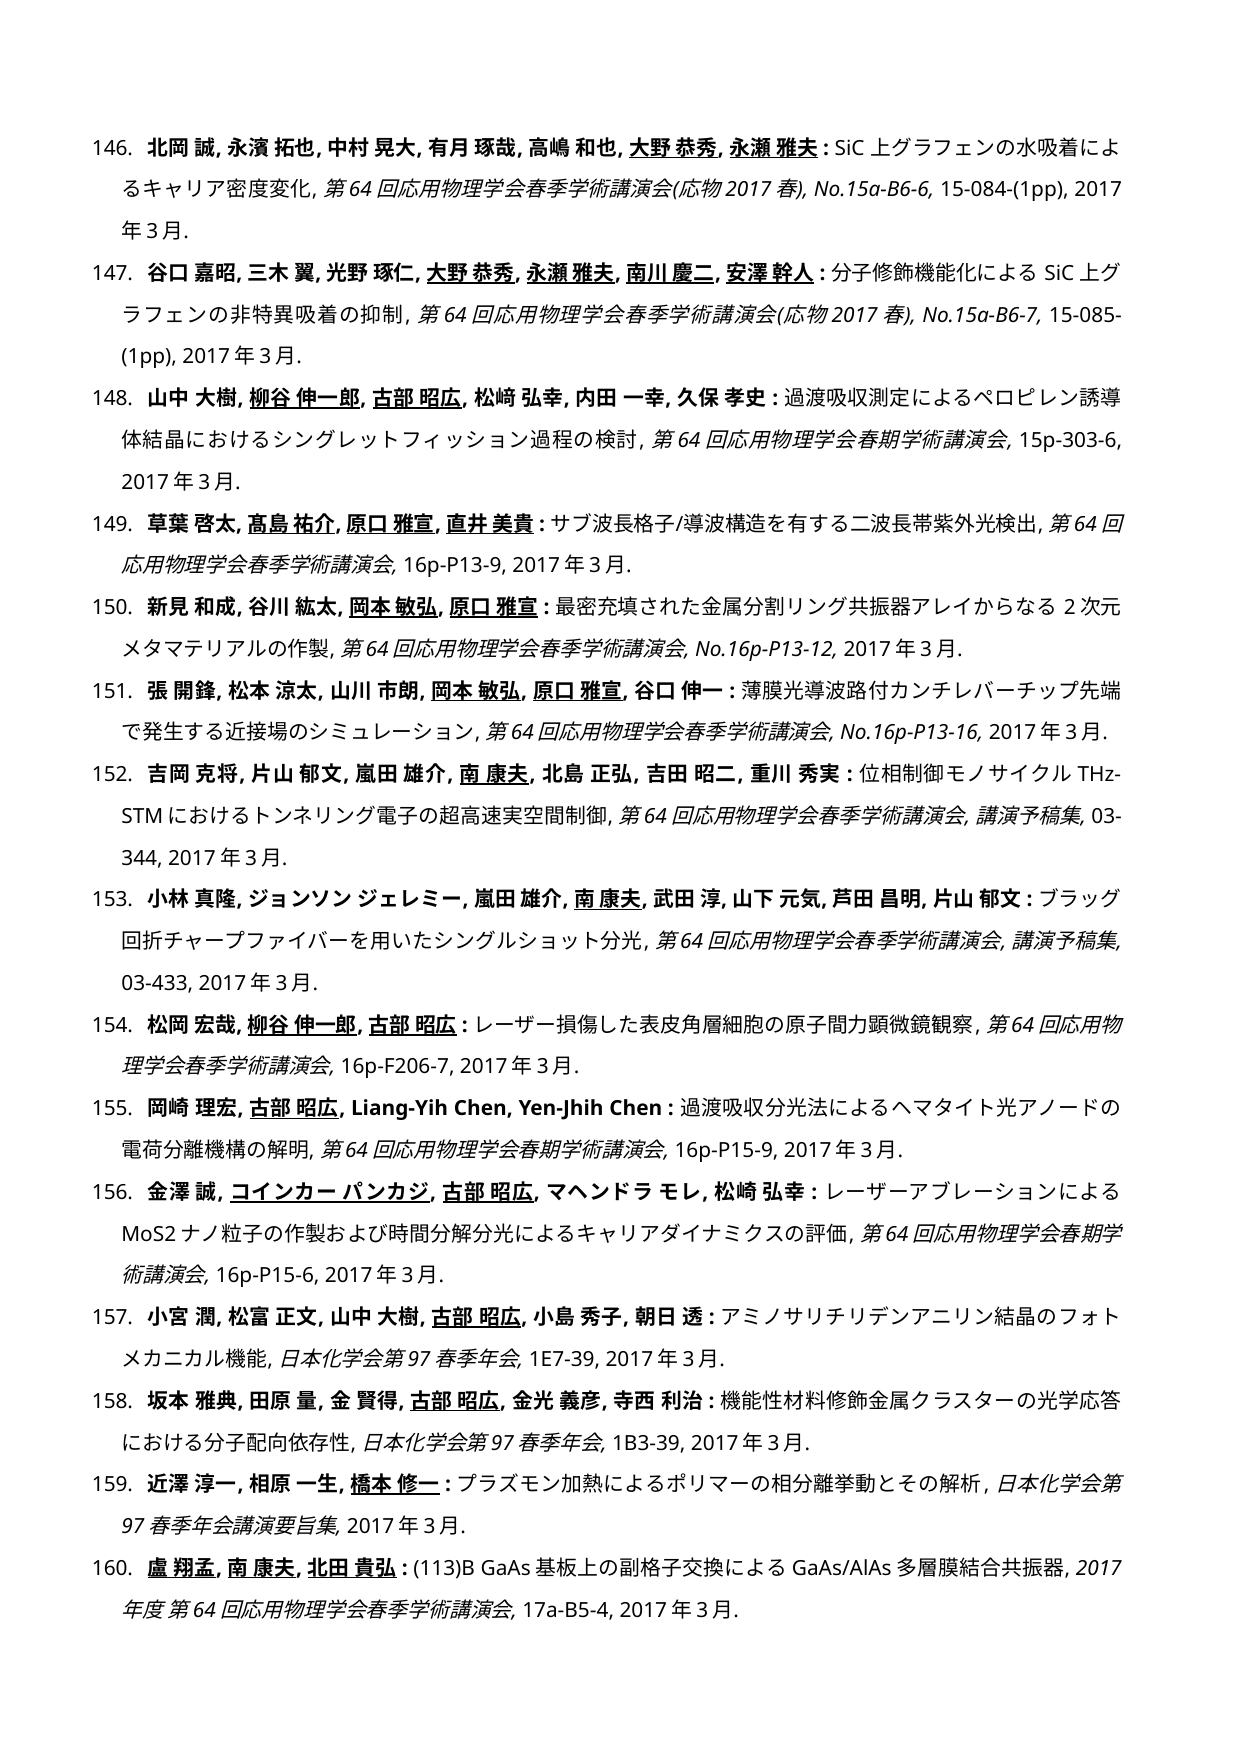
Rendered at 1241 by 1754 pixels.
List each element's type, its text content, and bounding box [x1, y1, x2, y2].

list 張 開鋒, 松本 涼太, 山川 市朗, 岡本 敏弘, 原口 雅宣, 谷口 伸一 : 薄膜光導波路付カンチレバーチップ先端で発生する近接場のシミュレーション, 第64回応用物理学会春季学術講演会, No.16p-P13-16, 2017年3月. [92, 668, 1122, 752]
list 草葉 啓太, 髙島 祐介, 原口 雅宣, 直井 美貴 : サブ波長格子/導波構造を有する二波長帯紫外光検出, 第64回応用物理学会春季学術講演会, 16p-P13-9, 2017年3月. [92, 501, 1122, 584]
list 近澤 淳一, 相原 一生, 橋本 修一 : プラズモン加熱によるポリマーの相分離挙動とその解析, 日本化学会第97春季年会講演要旨集, 2017年3月. [92, 1462, 1122, 1545]
list 松岡 宏哉, 柳谷 伸一郎, 古部 昭広 : レーザー損傷した表皮角層細胞の原子間力顕微鏡観察, 第64回応用物理学会春季学術講演会, 16p-F206-7, 2017年3月. [92, 1002, 1122, 1086]
list 坂本 雅典, 田原 量, ⾦ 賢得, 古部 昭広, 金光 義彦, 寺⻄ 利治 : 機能性材料修飾金属クラスターの光学応答における分子配向依存性, 日本化学会第97春季年会, 1B3-39, 2017年3月. [92, 1378, 1122, 1462]
list 新見 和成, 谷川 紘太, 岡本 敏弘, 原口 雅宣 : 最密充填された金属分割リング共振器アレイからなる2次元メタマテリアルの作製, 第64回応用物理学会春季学術講演会, No.16p-P13-12, 2017年3月. [92, 584, 1122, 668]
list 小宮 潤, 松富 正⽂, 山中 大樹, 古部 昭広, 小島 秀⼦, 朝⽇ 透 : アミノサリチリデンアニリン結晶のフォトメカニカル機能, 日本化学会第97春季年会, 1E7-39, 2017年3月. [92, 1295, 1122, 1378]
list 小林 真隆, ジョンソン ジェレミー, 嵐田 雄介, 南 康夫, 武田 淳, 山下 元気, 芦田 昌明, 片山 郁文 : ブラッグ回折チャープファイバーを用いたシングルショット分光, 第64回応用物理学会春季学術講演会, 講演予稿集, 03-433, 2017年3月. [92, 877, 1122, 1002]
list 谷口 嘉昭, 三木 翼, 光野 琢仁, 大野 恭秀, 永瀬 雅夫, 南川 慶二, 安澤 幹人 : 分子修飾機能化による SiC 上グラフェンの非特異吸着の抑制, 第64回応用物理学会春季学術講演会(応物2017春), No.15a-B6-7, 15-085-(1pp), 2017年3月. [92, 250, 1122, 376]
list 山中 大樹, 柳谷 伸一郎, 古部 昭広, 松﨑 弘幸, 内田 一幸, 久保 孝史 : 過渡吸収測定によるペロピレン誘導体結晶におけるシングレットフィッション過程の検討, 第64回応用物理学会春期学術講演会, 15p-303-6, 2017年3月. [92, 376, 1122, 501]
list 北岡 誠, 永濱 拓也, 中村 晃大, 有月 琢哉, 高嶋 和也, 大野 恭秀, 永瀬 雅夫 : SiC 上グラフェンの水吸着によるキャリア密度変化, 第64回応用物理学会春季学術講演会(応物2017春), No.15a-B6-6, 15-084-(1pp), 2017年3月. [92, 125, 1122, 250]
list 盧 翔孟, 南 康夫, 北田 貴弘 : (113)B GaAs基板上の副格子交換によるGaAs/AlAs多層膜結合共振器, 2017年度 第64回応用物理学会春季学術講演会, 17a-B5-4, 2017年3月. [92, 1545, 1122, 1629]
list 岡崎 理宏, 古部 昭広, Liang-Yih Chen, Yen-Jhih Chen : 過渡吸収分光法によるヘマタイト光アノードの電荷分離機構の解明, 第64回応用物理学会春期学術講演会, 16p-P15-9, 2017年3月. [92, 1086, 1122, 1169]
list 金澤 誠, コインカー パンカジ, 古部 昭広, マヘンドラ モレ, 松崎 弘幸 : レーザーアブレーションによるMoS2ナノ粒子の作製および時間分解分光によるキャリアダイナミクスの評価, 第64回応用物理学会春期学術講演会, 16p-P15-6, 2017年3月. [92, 1169, 1122, 1295]
list 吉岡 克将, 片山 郁文, 嵐田 雄介, 南 康夫, 北島 正弘, 吉田 昭二, 重川 秀実 : 位相制御モノサイクルTHz-STMにおけるトンネリング電子の超高速実空間制御, 第64回応用物理学会春季学術講演会, 講演予稿集, 03-344, 2017年3月. [92, 752, 1122, 877]
